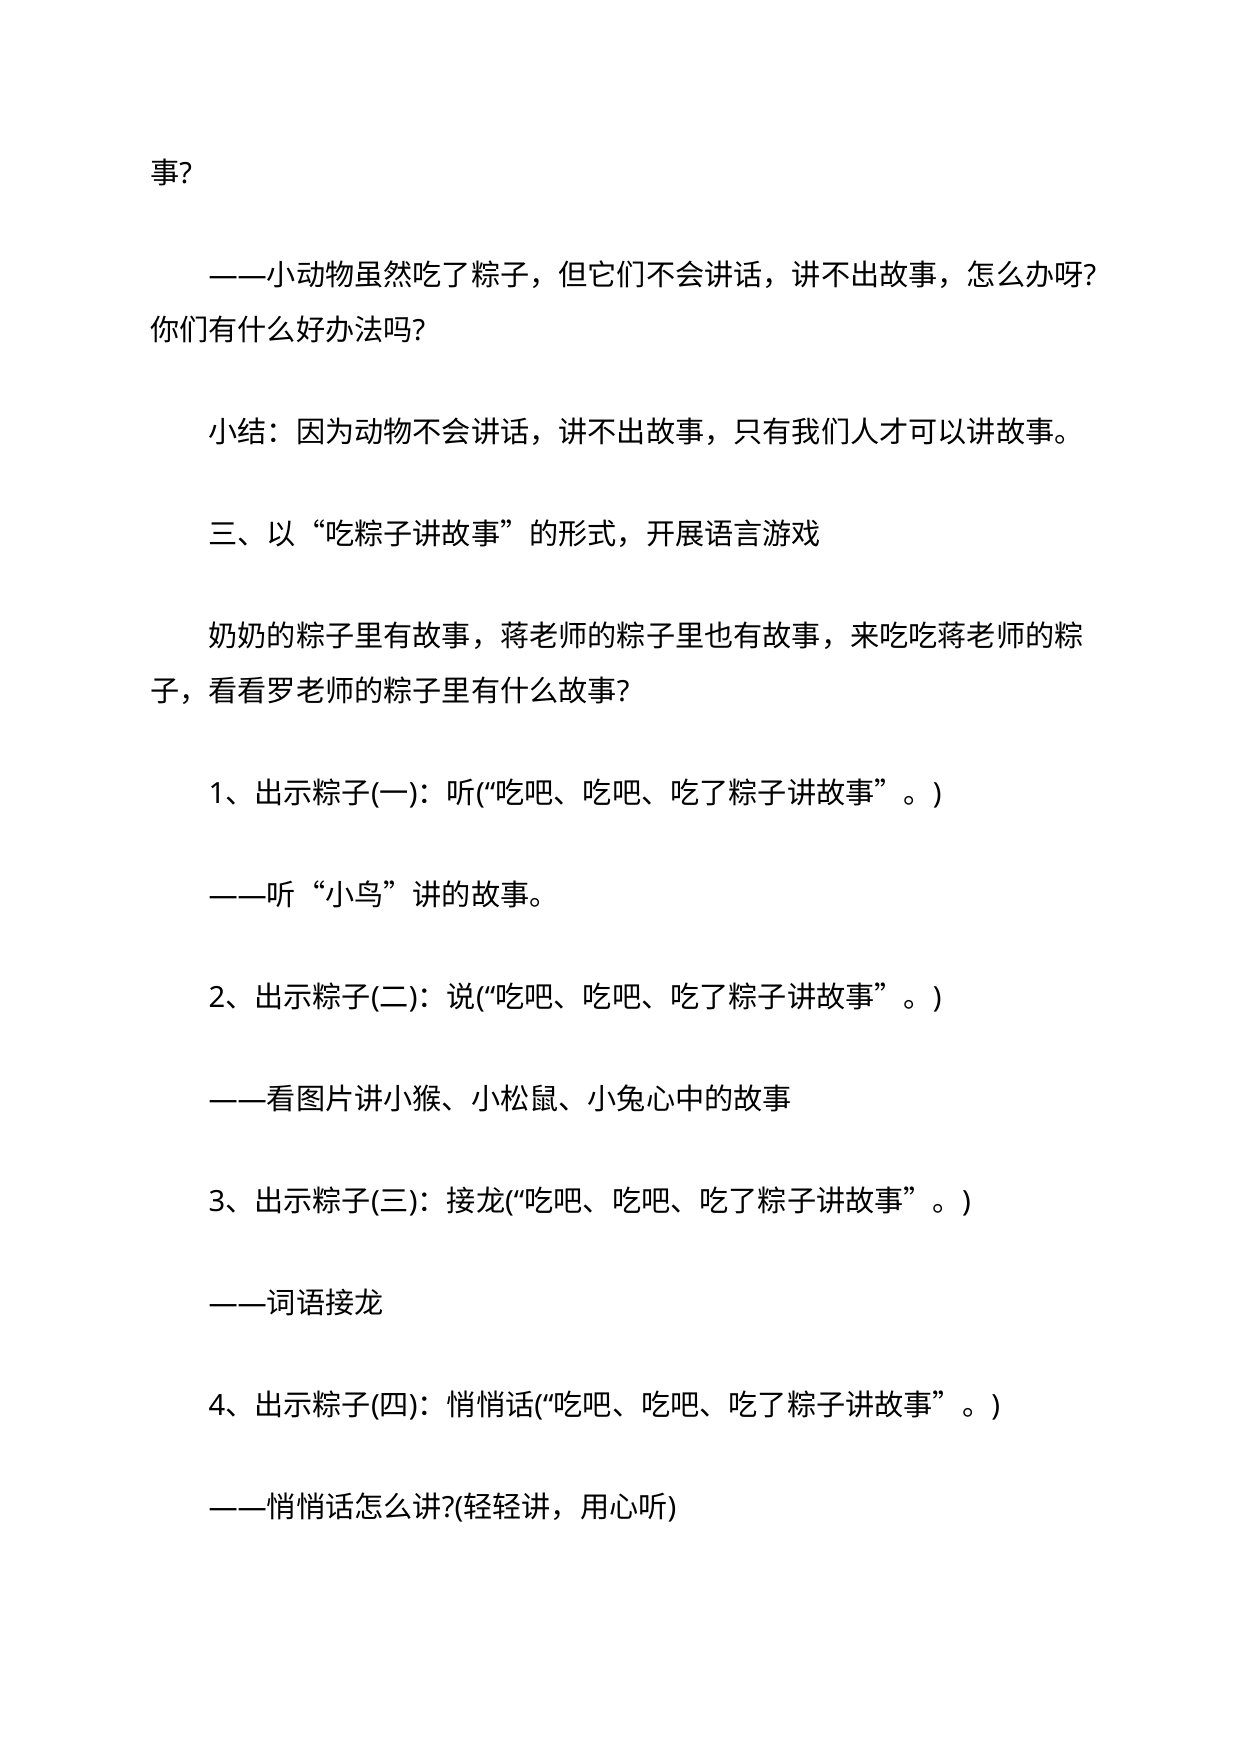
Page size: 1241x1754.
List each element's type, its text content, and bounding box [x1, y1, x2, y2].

text ——听“小鸟”讲的故事。 [150, 871, 1090, 914]
text 小结：因为动物不会讲话，讲不出故事，只有我们人才可以讲故事。 [150, 409, 1090, 451]
text ——词语接龙 [150, 1279, 1090, 1322]
text 三、以“吃粽子讲故事”的形式，开展语言游戏 [150, 511, 1090, 553]
text 4、出示粽子(四)：悄悄话(“吃吧、吃吧、吃了粽子讲故事”。) [150, 1381, 1090, 1424]
text ——看图片讲小猴、小松鼠、小兔心中的故事 [150, 1075, 1090, 1118]
text ——小动物虽然吃了粽子，但它们不会讲话，讲不出故事，怎么办呀?你们有什么好办法吗? [150, 252, 1090, 349]
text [150, 150, 1090, 192]
text 2、出示粽子(二)：说(“吃吧、吃吧、吃了粽子讲故事”。) [150, 973, 1090, 1016]
text ——悄悄话怎么讲?(轻轻讲，用心听) [150, 1483, 1090, 1526]
text 奶奶的粽子里有故事，蒋老师的粽子里也有故事，来吃吃蒋老师的粽子，看看罗老师的粽子里有什么故事? [150, 612, 1090, 710]
text 3、出示粽子(三)：接龙(“吃吧、吃吧、吃了粽子讲故事”。) [150, 1177, 1090, 1220]
text 1、出示粽子(一)：听(“吃吧、吃吧、吃了粽子讲故事”。) [150, 769, 1090, 812]
